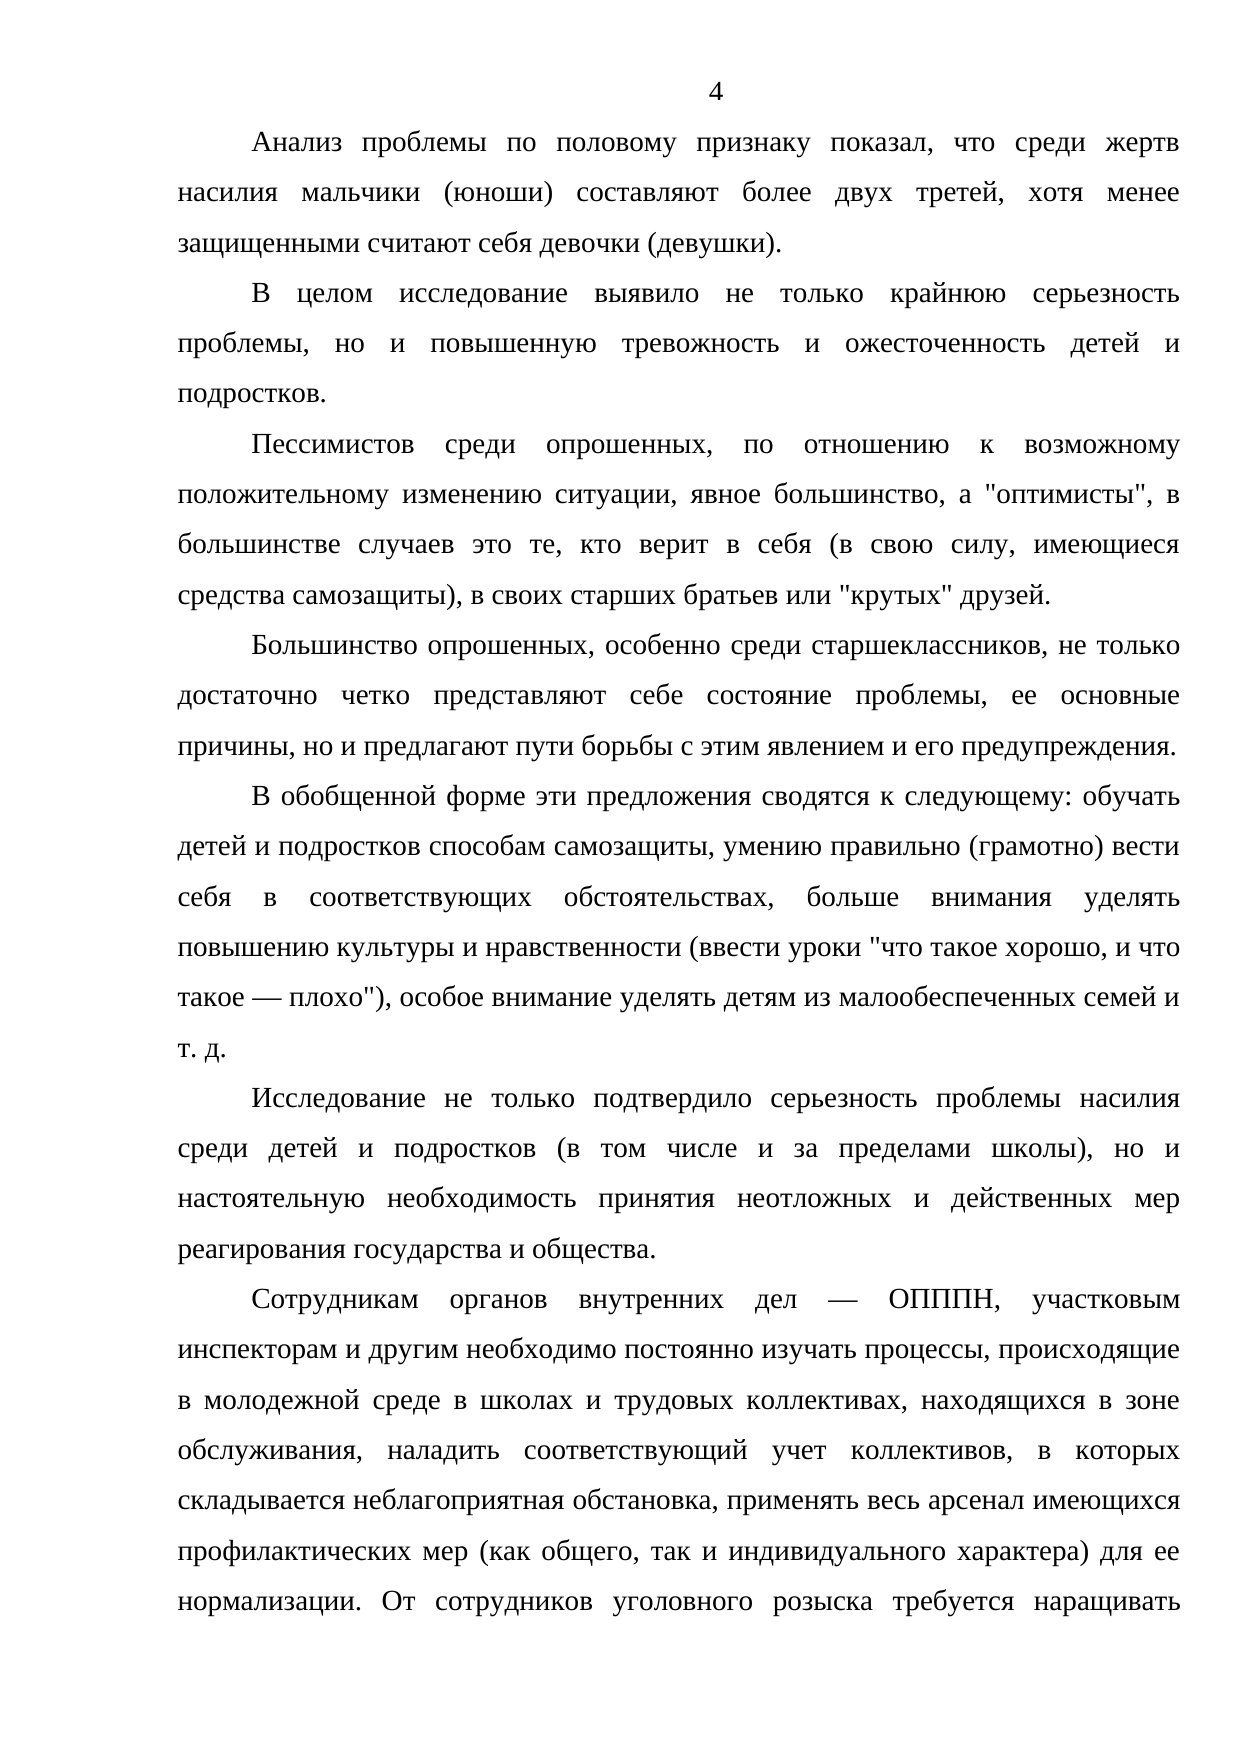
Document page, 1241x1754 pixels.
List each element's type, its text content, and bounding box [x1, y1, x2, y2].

text В целом исследование выявило не только крайнюю серьезность проблемы, но и повышенную тревожность и ожесточенность детей и подростков. [177, 275, 1181, 409]
text Исследование не только подтвердило серьезность проблемы насилия среди детей и подростков (в том числе и за пределами школы), но и настоятельную необходимость принятия неотложных и действенных мер реагирования государства и общества. [177, 1080, 1181, 1264]
text Анализ проблемы по половому признаку показал, что среди жертв насилия мальчики (юноши) составляют более двух третей, хотя менее защищенными считают себя девочки (девушки). [177, 124, 1181, 258]
text В обобщенной форме эти предложения сводятся к следующему: обучать детей и подростков способам самозащиты, умению правильно (грамотно) вести себя в соответствующих обстоятельствах, больше внимания уделять повышению культуры и нравственности (ввести уроки "что такое хорошо, и что такое — плохо"), особое внимание уделять детям из малообеспеченных семей и т. д. [177, 778, 1181, 1063]
text Пессимистов среди опрошенных, по отношению к возможному положительному изменению ситуации, явное большинство, а "оптимисты", в большинстве случаев это те, кто верит в себя (в свою силу, имеющиеся средства самозащиты), в своих старших братьев или "крутых" друзей. [177, 426, 1181, 610]
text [177, 1281, 1181, 1617]
text Большинство опрошенных, особенно среди старшеклассников, не только достаточно четко представляют себе состояние проблемы, ее основные причины, но и предлагают пути борьбы с этим явлением и его предупреждения. [177, 627, 1181, 761]
